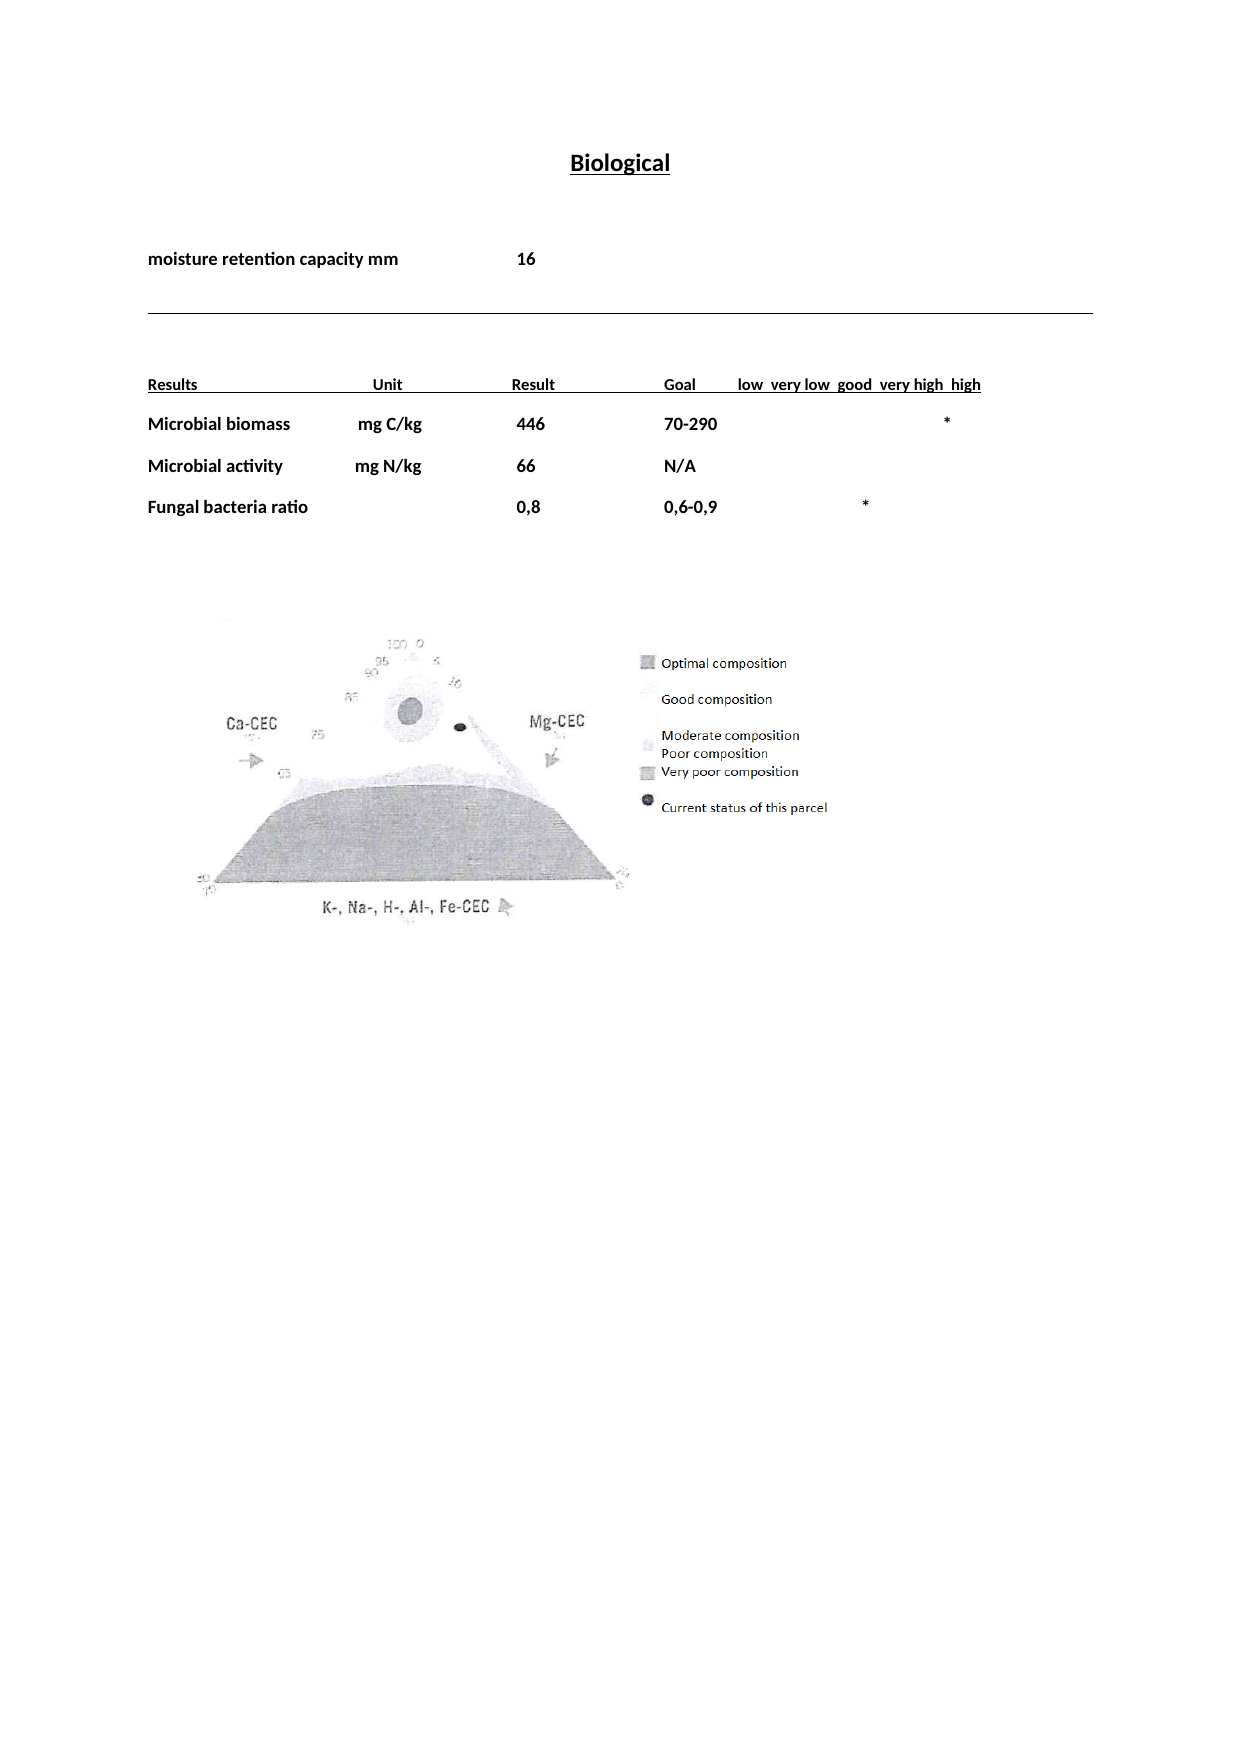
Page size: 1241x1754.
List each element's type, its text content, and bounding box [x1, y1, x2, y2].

text Microbial activity mg N/kg 66 N/A [148, 454, 1093, 477]
picture [147, 619, 1093, 1151]
text moisture retention capacity mm 16 [148, 247, 1093, 270]
text Fungal bacteria ratio 0,8 0,6-0,9 * [148, 495, 1093, 518]
text Biological [148, 148, 1093, 178]
text Microbial biomass mg C/kg 446 70-290 * [148, 412, 1093, 435]
text Results Unit Result Goal low very low good very high high [148, 374, 1093, 394]
